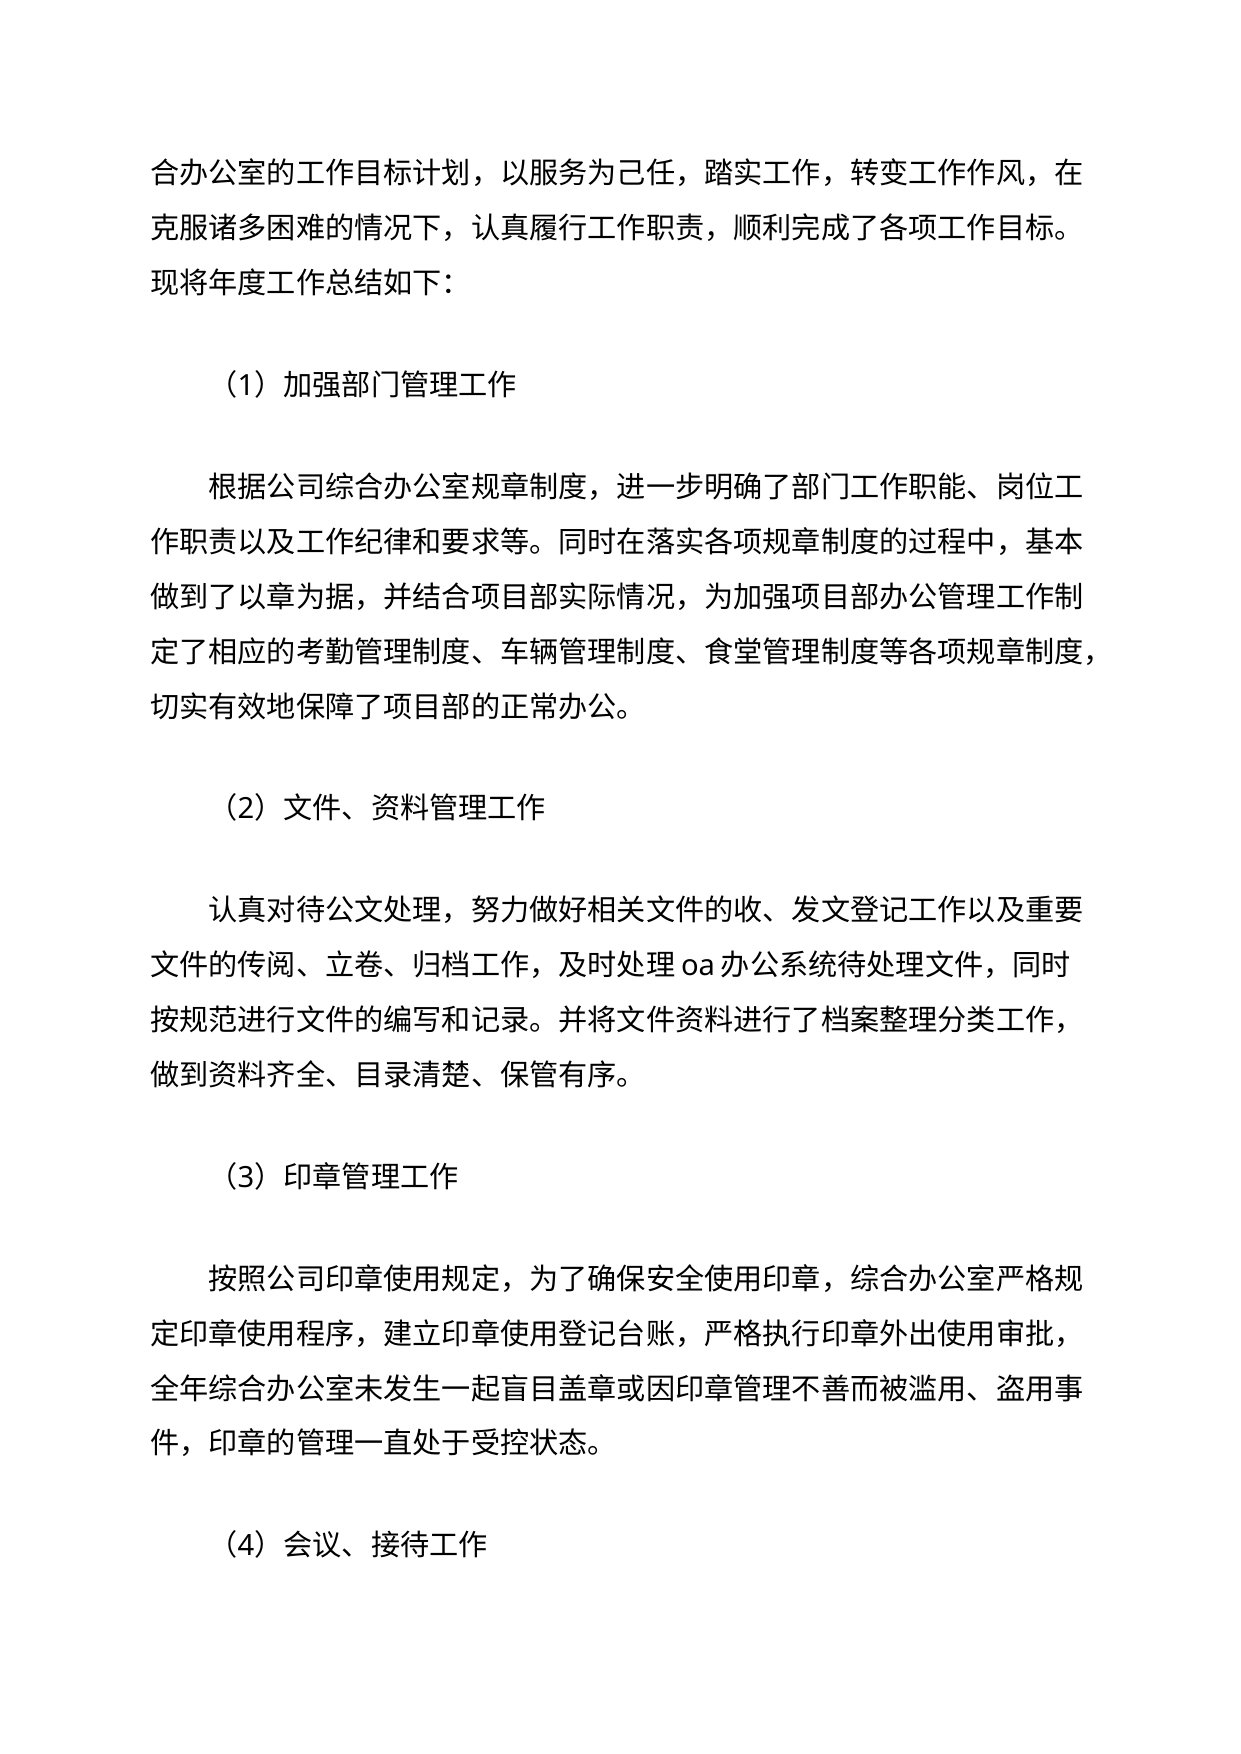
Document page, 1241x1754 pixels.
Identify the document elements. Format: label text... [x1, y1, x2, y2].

text 认真对待公文处理，努力做好相关文件的收、发文登记工作以及重要文件的传阅、立卷、归档工作，及时处理oa办公系统待处理文件，同时按规范进行文件的编写和记录。并将文件资料进行了档案整理分类工作，做到资料齐全、目录清楚、保管有序。 [150, 887, 1090, 1094]
text （3）印章管理工作 [150, 1153, 1090, 1196]
text 按照公司印章使用规定，为了确保安全使用印章，综合办公室严格规定印章使用程序，建立印章使用登记台账，严格执行印章外出使用审批，全年综合办公室未发生一起盲目盖章或因印章管理不善而被滥用、盗用事件，印章的管理一直处于受控状态。 [150, 1255, 1090, 1462]
text （2）文件、资料管理工作 [150, 785, 1090, 827]
text 根据公司综合办公室规章制度，进一步明确了部门工作职能、岗位工作职责以及工作纪律和要求等。同时在落实各项规章制度的过程中，基本做到了以章为据，并结合项目部实际情况，为加强项目部办公管理工作制定了相应的考勤管理制度、车辆管理制度、食堂管理制度等各项规章制度，切实有效地保障了项目部的正常办公。 [150, 463, 1090, 725]
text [150, 150, 1090, 302]
text （4）会议、接待工作 [150, 1522, 1090, 1564]
text （1）加强部门管理工作 [150, 362, 1090, 404]
